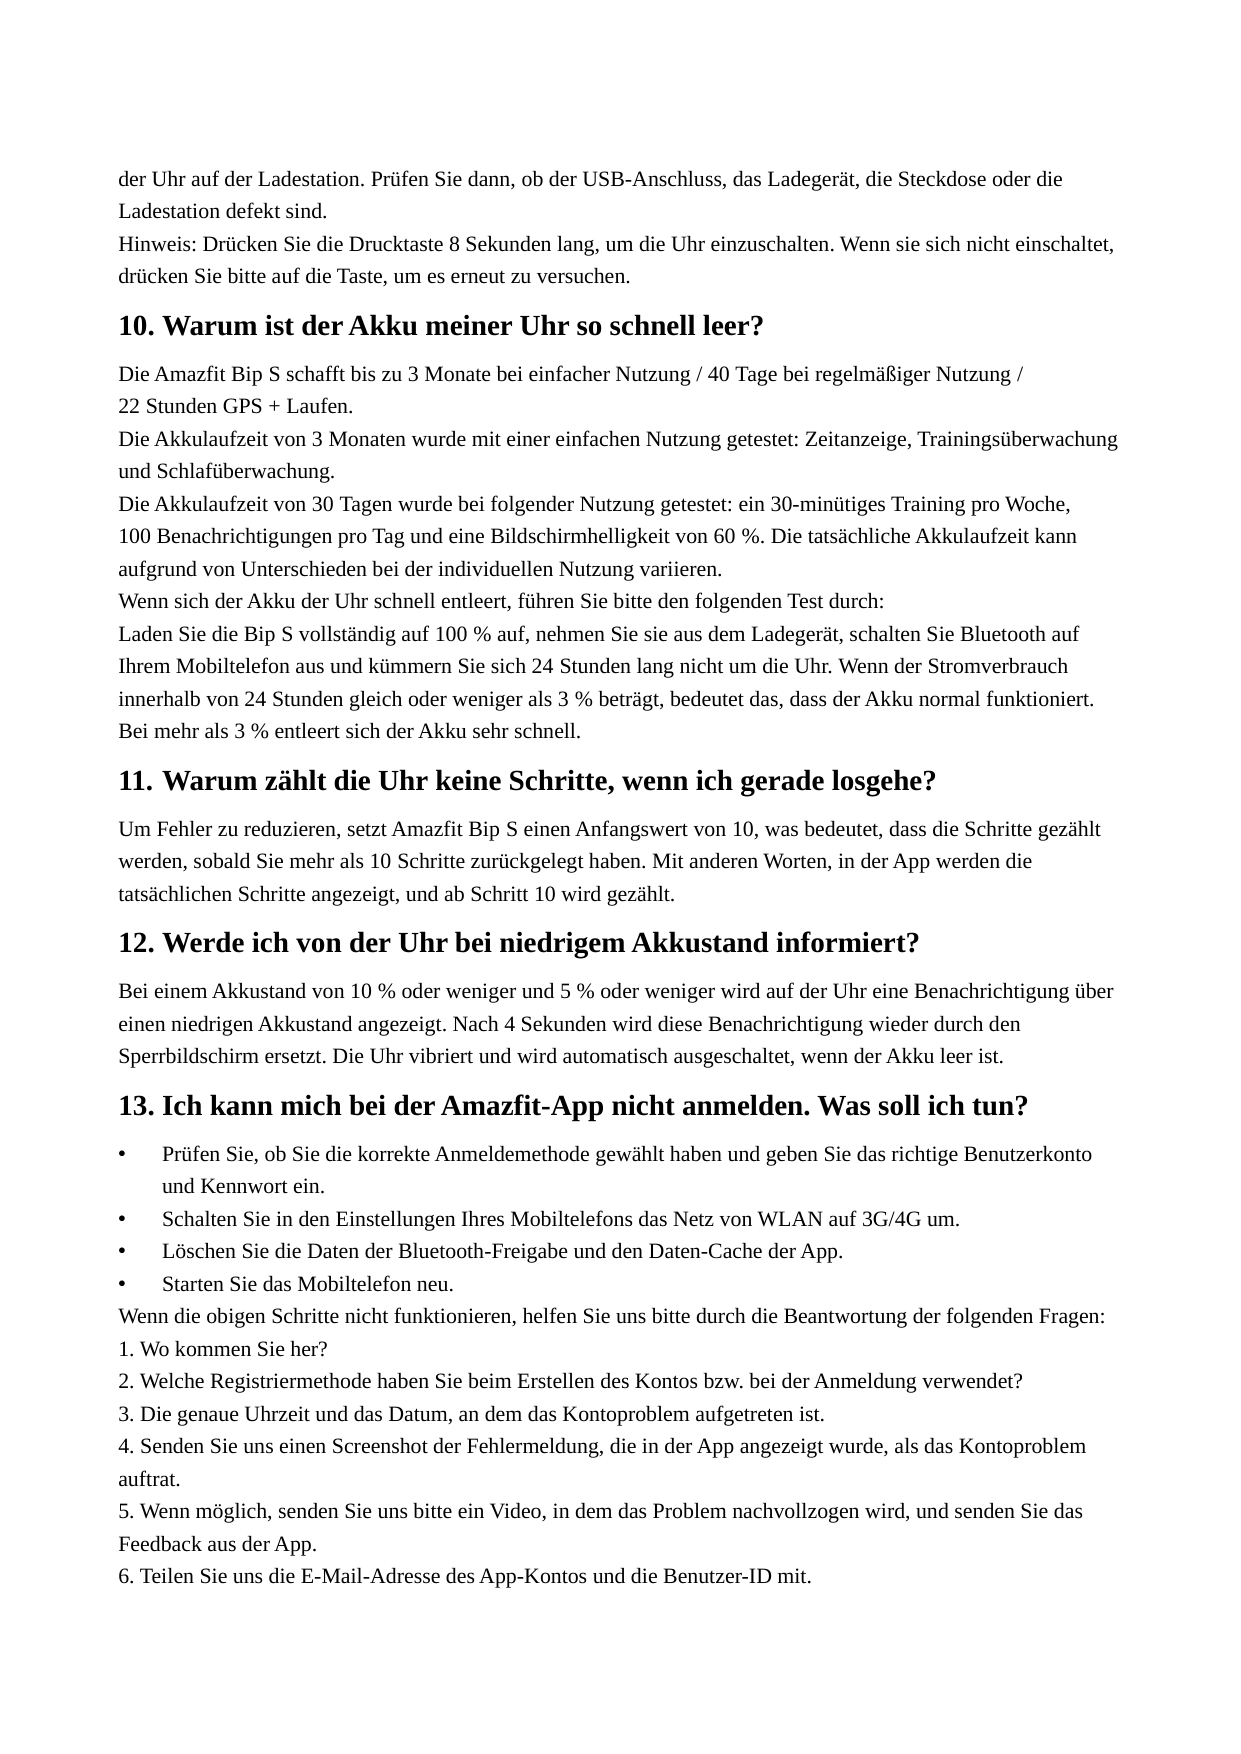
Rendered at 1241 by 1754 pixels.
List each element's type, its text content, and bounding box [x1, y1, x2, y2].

list Prüfen Sie, ob Sie die korrekte Anmeldemethode gewählt haben und geben Sie das richtige Benutzerkonto und Kennwort ein. [118, 1137, 1122, 1202]
text 1. Wo kommen Sie her? [118, 1332, 1122, 1364]
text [118, 162, 1122, 227]
text Bei einem Akkustand von 10 % oder weniger und 5 % oder weniger wird auf der Uhr eine Benachrichtigung über einen niedrigen Akkustand angezeigt. Nach 4 Sekunden wird diese Benachrichtigung wieder durch den Sperrbildschirm ersetzt. Die Uhr vibriert und wird automatisch ausgeschaltet, wenn der Akku leer ist. [118, 974, 1122, 1072]
text Die Akkulaufzeit von 30 Tagen wurde bei folgender Nutzung getestet: ein 30-minütiges Training pro Woche, 100 Benachrichtigungen pro Tag und eine Bildschirmhelligkeit von 60 %. Die tatsächliche Akkulaufzeit kann aufgrund von Unterschieden bei der individuellen Nutzung variieren. [118, 487, 1122, 584]
subtitle Warum ist der Akku meiner Uhr so schnell leer? [118, 292, 1122, 357]
text Die Amazfit Bip S schafft bis zu 3 Monate bei einfacher Nutzung / 40 Tage bei regelmäßiger Nutzung / 22 Stunden GPS + Laufen. [118, 357, 1122, 422]
subtitle Warum zählt die Uhr keine Schritte, wenn ich gerade losgehe? [118, 747, 1122, 812]
subtitle Ich kann mich bei der Amazfit-App nicht anmelden. Was soll ich tun? [118, 1072, 1122, 1137]
text Wenn die obigen Schritte nicht funktionieren, helfen Sie uns bitte durch die Beantwortung der folgenden Fragen: [118, 1299, 1122, 1332]
text Hinweis: Drücken Sie die Drucktaste 8 Sekunden lang, um die Uhr einzuschalten. Wenn sie sich nicht einschaltet, drücken Sie bitte auf die Taste, um es erneut zu versuchen. [118, 227, 1122, 292]
text Laden Sie die Bip S vollständig auf 100 % auf, nehmen Sie sie aus dem Ladegerät, schalten Sie Bluetooth auf Ihrem Mobiltelefon aus und kümmern Sie sich 24 Stunden lang nicht um die Uhr. Wenn der Stromverbrauch innerhalb von 24 Stunden gleich oder weniger als 3 % beträgt, bedeutet das, dass der Akku normal funktioniert. Bei mehr als 3 % entleert sich der Akku sehr schnell. [118, 617, 1122, 747]
list Löschen Sie die Daten der Bluetooth-Freigabe und den Daten-Cache der App. [118, 1234, 1122, 1267]
text 3. Die genaue Uhrzeit und das Datum, an dem das Kontoproblem aufgetreten ist. [118, 1397, 1122, 1429]
list Starten Sie das Mobiltelefon neu. [118, 1267, 1122, 1299]
text 5. Wenn möglich, senden Sie uns bitte ein Video, in dem das Problem nachvollzogen wird, und senden Sie das Feedback aus der App. [118, 1494, 1122, 1559]
text 2. Welche Registriermethode haben Sie beim Erstellen des Kontos bzw. bei der Anmeldung verwendet? [118, 1364, 1122, 1397]
text Um Fehler zu reduzieren, setzt Amazfit Bip S einen Anfangswert von 10, was bedeutet, dass die Schritte gezählt werden, sobald Sie mehr als 10 Schritte zurückgelegt haben. Mit anderen Worten, in der App werden die tatsächlichen Schritte angezeigt, und ab Schritt 10 wird gezählt. [118, 812, 1122, 909]
text Wenn sich der Akku der Uhr schnell entleert, führen Sie bitte den folgenden Test durch: [118, 584, 1122, 617]
subtitle Werde ich von der Uhr bei niedrigem Akkustand informiert? [118, 909, 1122, 974]
text Die Akkulaufzeit von 3 Monaten wurde mit einer einfachen Nutzung getestet: Zeitanzeige, Trainingsüberwachung und Schlafüberwachung. [118, 422, 1122, 487]
text 6. Teilen Sie uns die E-Mail-Adresse des App-Kontos und die Benutzer-ID mit. [118, 1559, 1122, 1592]
list Schalten Sie in den Einstellungen Ihres Mobiltelefons das Netz von WLAN auf 3G/4G um. [118, 1202, 1122, 1234]
text 4. Senden Sie uns einen Screenshot der Fehlermeldung, die in der App angezeigt wurde, als das Kontoproblem auftrat. [118, 1429, 1122, 1494]
